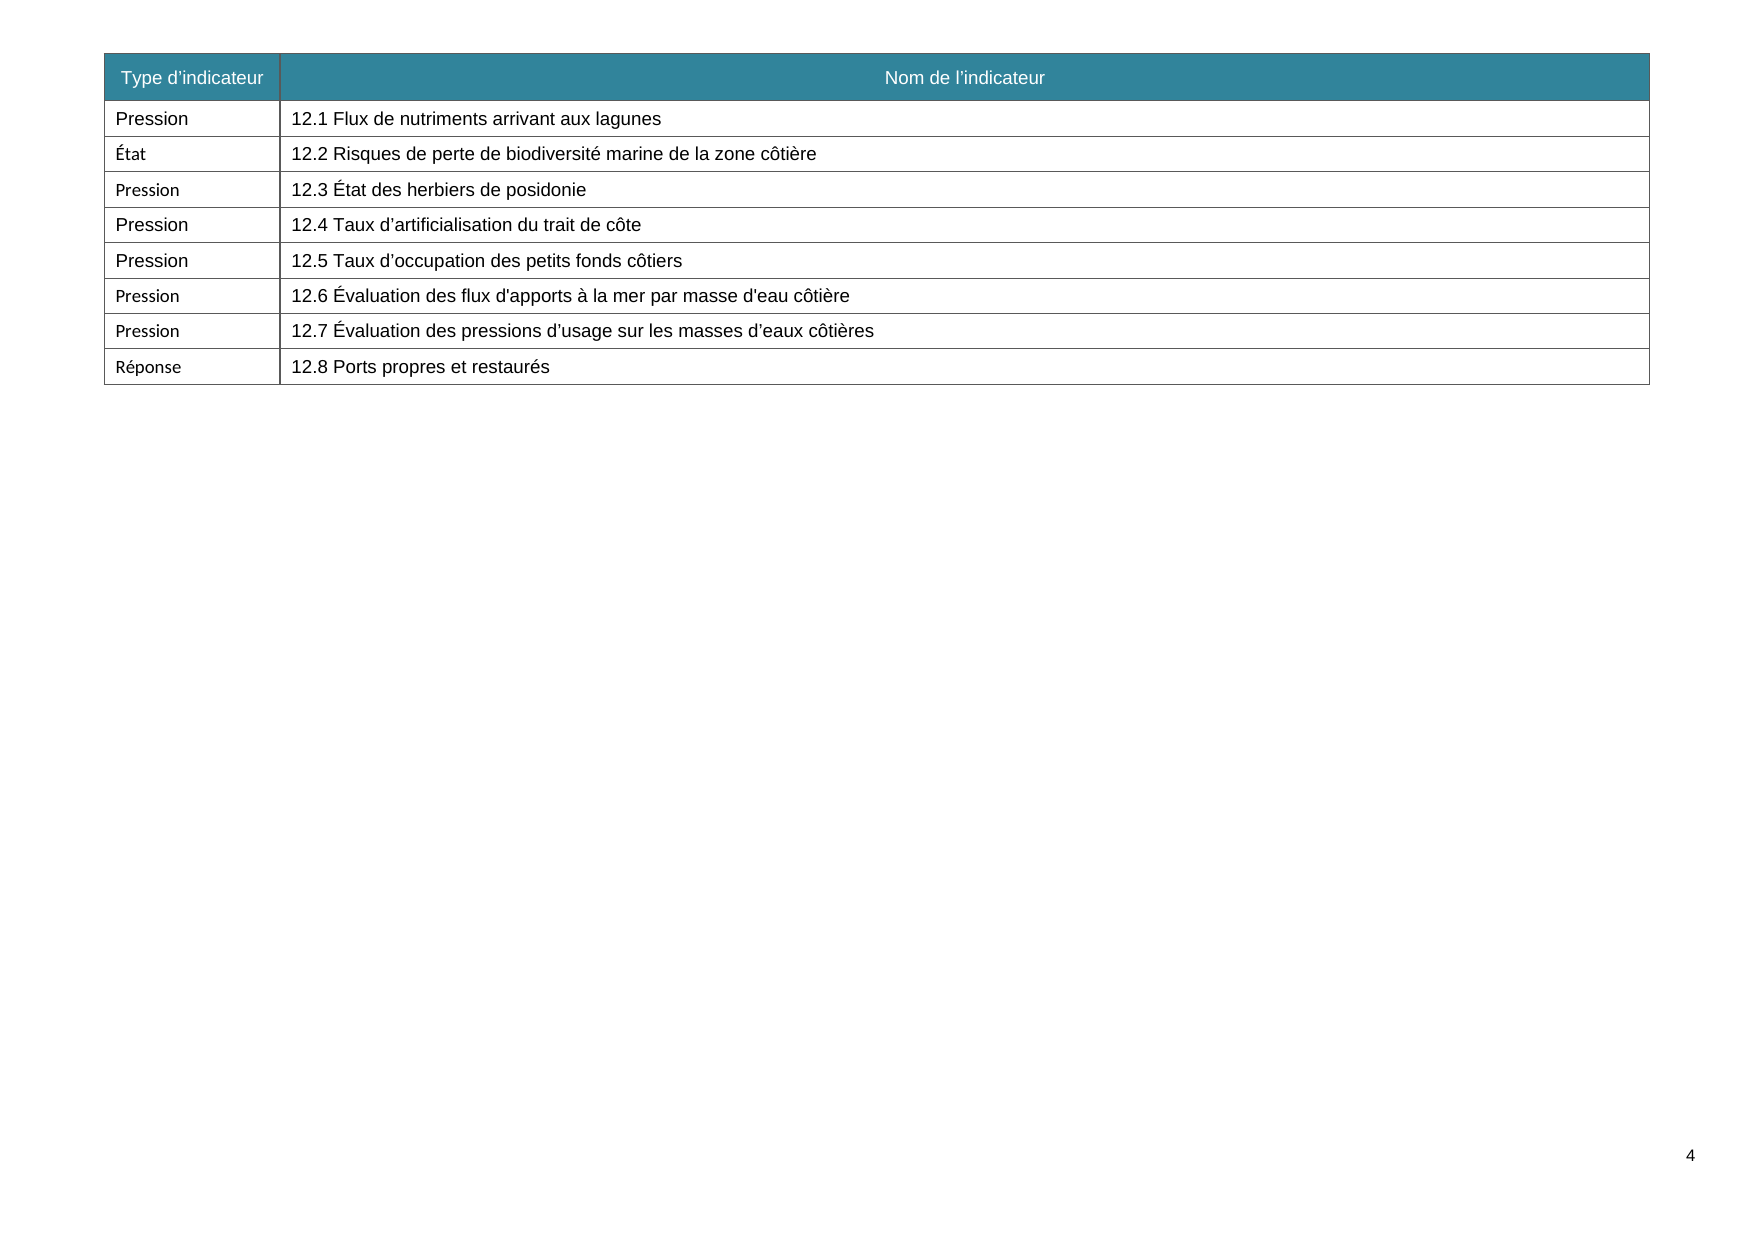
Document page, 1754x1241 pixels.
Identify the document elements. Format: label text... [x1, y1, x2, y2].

table_cell Pression [105, 243, 279, 277]
table_cell État [105, 137, 279, 171]
table_cell 12.4 Taux d’artificialisation du trait de côte [281, 208, 1649, 242]
table_cell Pression [105, 172, 279, 207]
table_cell Pression [105, 101, 279, 136]
table_cell Pression [105, 279, 279, 313]
table_cell 12.5 Taux d’occupation des petits fonds côtiers [281, 243, 1649, 277]
table_header Type d’indicateur [105, 54, 279, 100]
table_header Nom de l’indicateur [281, 54, 1649, 100]
table_cell 12.3 État des herbiers de posidonie [281, 172, 1649, 207]
table_cell Pression [105, 314, 279, 348]
table_cell 12.7 Évaluation des pressions d’usage sur les masses d’eaux côtières [281, 314, 1649, 348]
table_cell 12.6 Évaluation des flux d'apports à la mer par masse d'eau côtière [281, 279, 1649, 313]
table_cell 12.2 Risques de perte de biodiversité marine de la zone côtière [281, 137, 1649, 171]
table_cell Réponse [105, 349, 279, 384]
table_cell Pression [105, 208, 279, 242]
table_cell 12.1 Flux de nutriments arrivant aux lagunes [281, 101, 1649, 136]
table_cell 12.8 Ports propres et restaurés [281, 349, 1649, 384]
